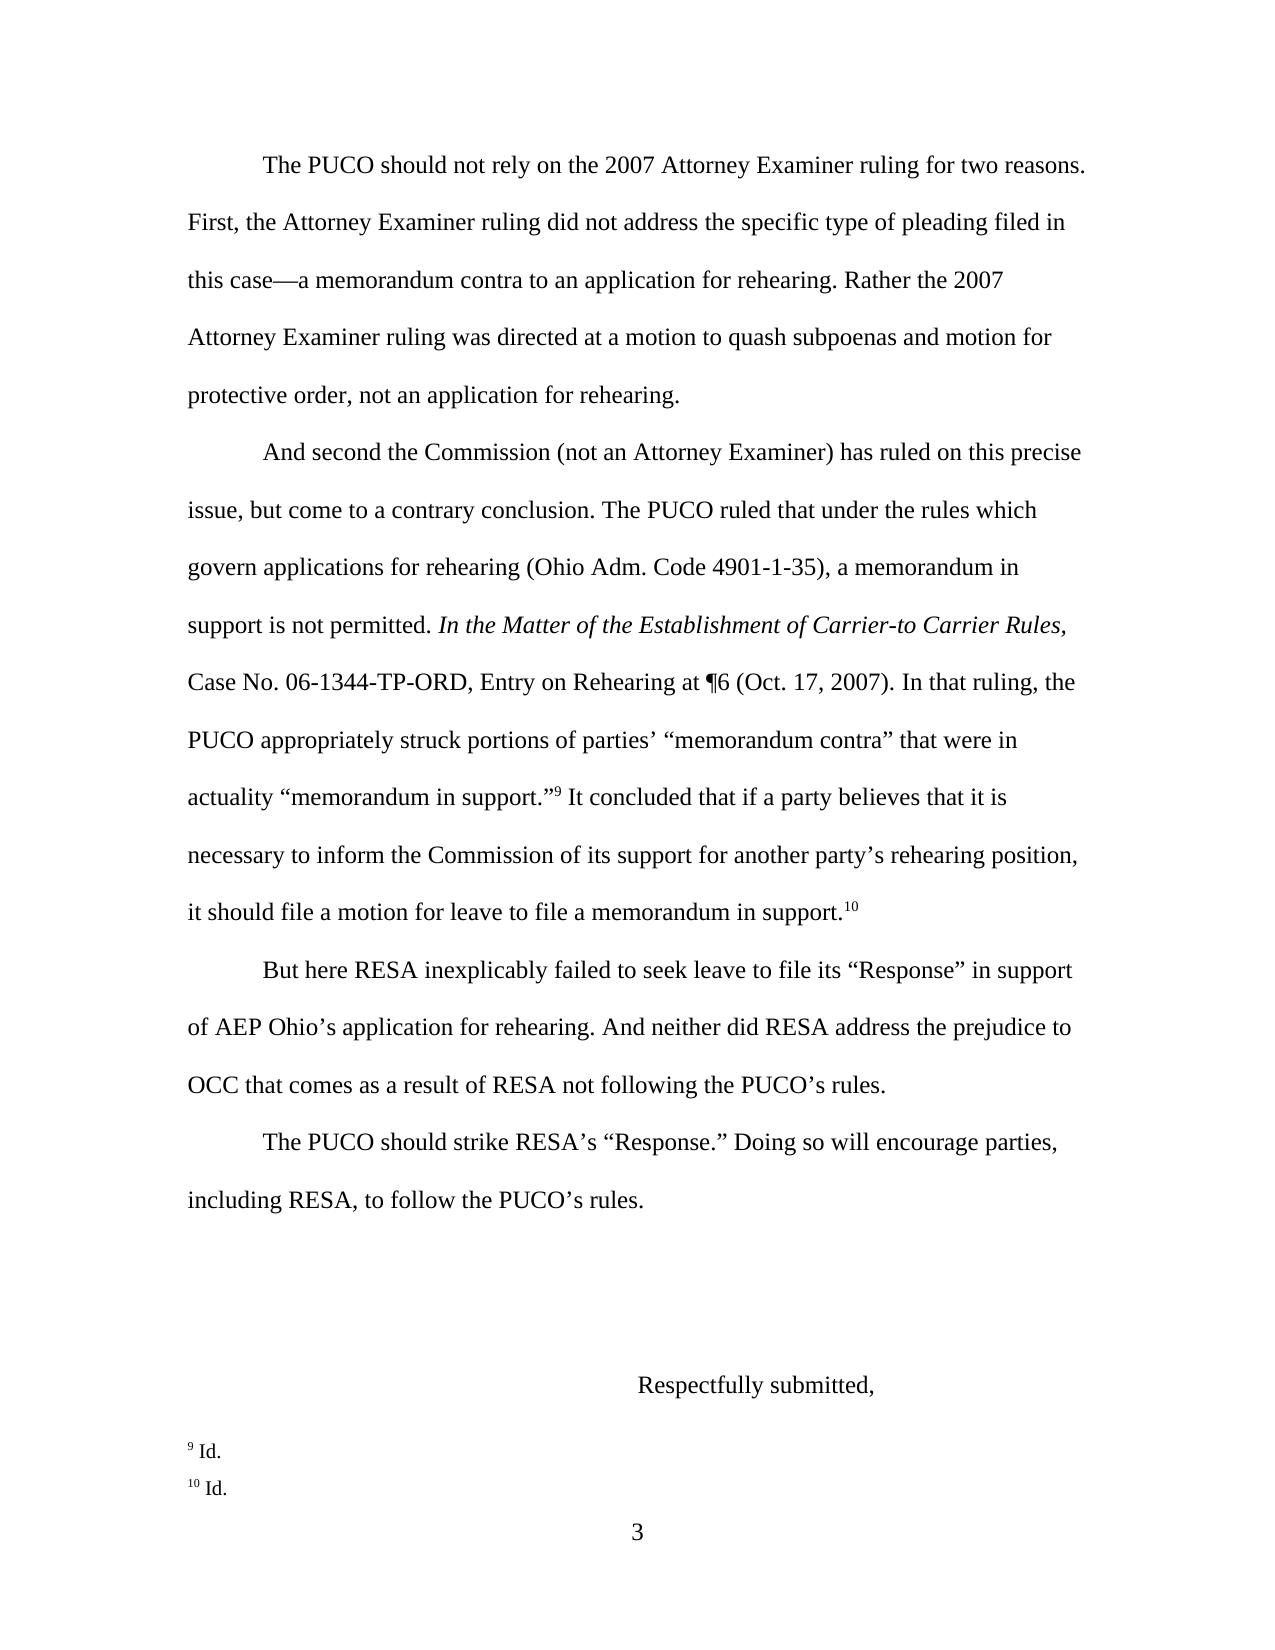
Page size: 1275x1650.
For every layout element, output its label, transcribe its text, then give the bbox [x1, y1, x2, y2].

text The PUCO should not rely on the 2007 Attorney Examiner ruling for two reasons. First, the Attorney Examiner ruling did not address the specific type of pleading filed in this case—a memorandum contra to an application for rehearing. Rather the 2007 Attorney Examiner ruling was directed at a motion to quash subpoenas and motion for protective order, not an application for rehearing. [187, 150, 1087, 409]
text But here RESA inexplicably failed to seek leave to file its “Response” in support of AEP Ohio’s application for rehearing. And neither did RESA address the prejudice to OCC that comes as a result of RESA not following the PUCO’s rules. [187, 955, 1087, 1099]
text And second the Commission (not an Attorney Examiner) has ruled on this precise issue, but come to a contrary conclusion. The PUCO ruled that under the rules which govern applications for rehearing (Ohio Adm. Code 4901-1-35), a memorandum in support is not permitted. In the Matter of the Establishment of Carrier-to Carrier Rules, Case No. 06-1344-TP-ORD, Entry on Rehearing at ¶6 (Oct. 17, 2007). In that ruling, the PUCO appropriately struck portions of parties’ “memorandum contra” that were in actuality “memorandum in support.” It concluded that if a party believes that it is necessary to inform the Commission of its support for another party’s rehearing position, it should file a motion for leave to file a memorandum in support. [187, 437, 1087, 926]
text Respectfully submitted, [562, 1370, 1087, 1399]
text The PUCO should strike RESA’s “Response.” Doing so will encourage parties, including RESA, to follow the PUCO’s rules. [187, 1127, 1087, 1214]
